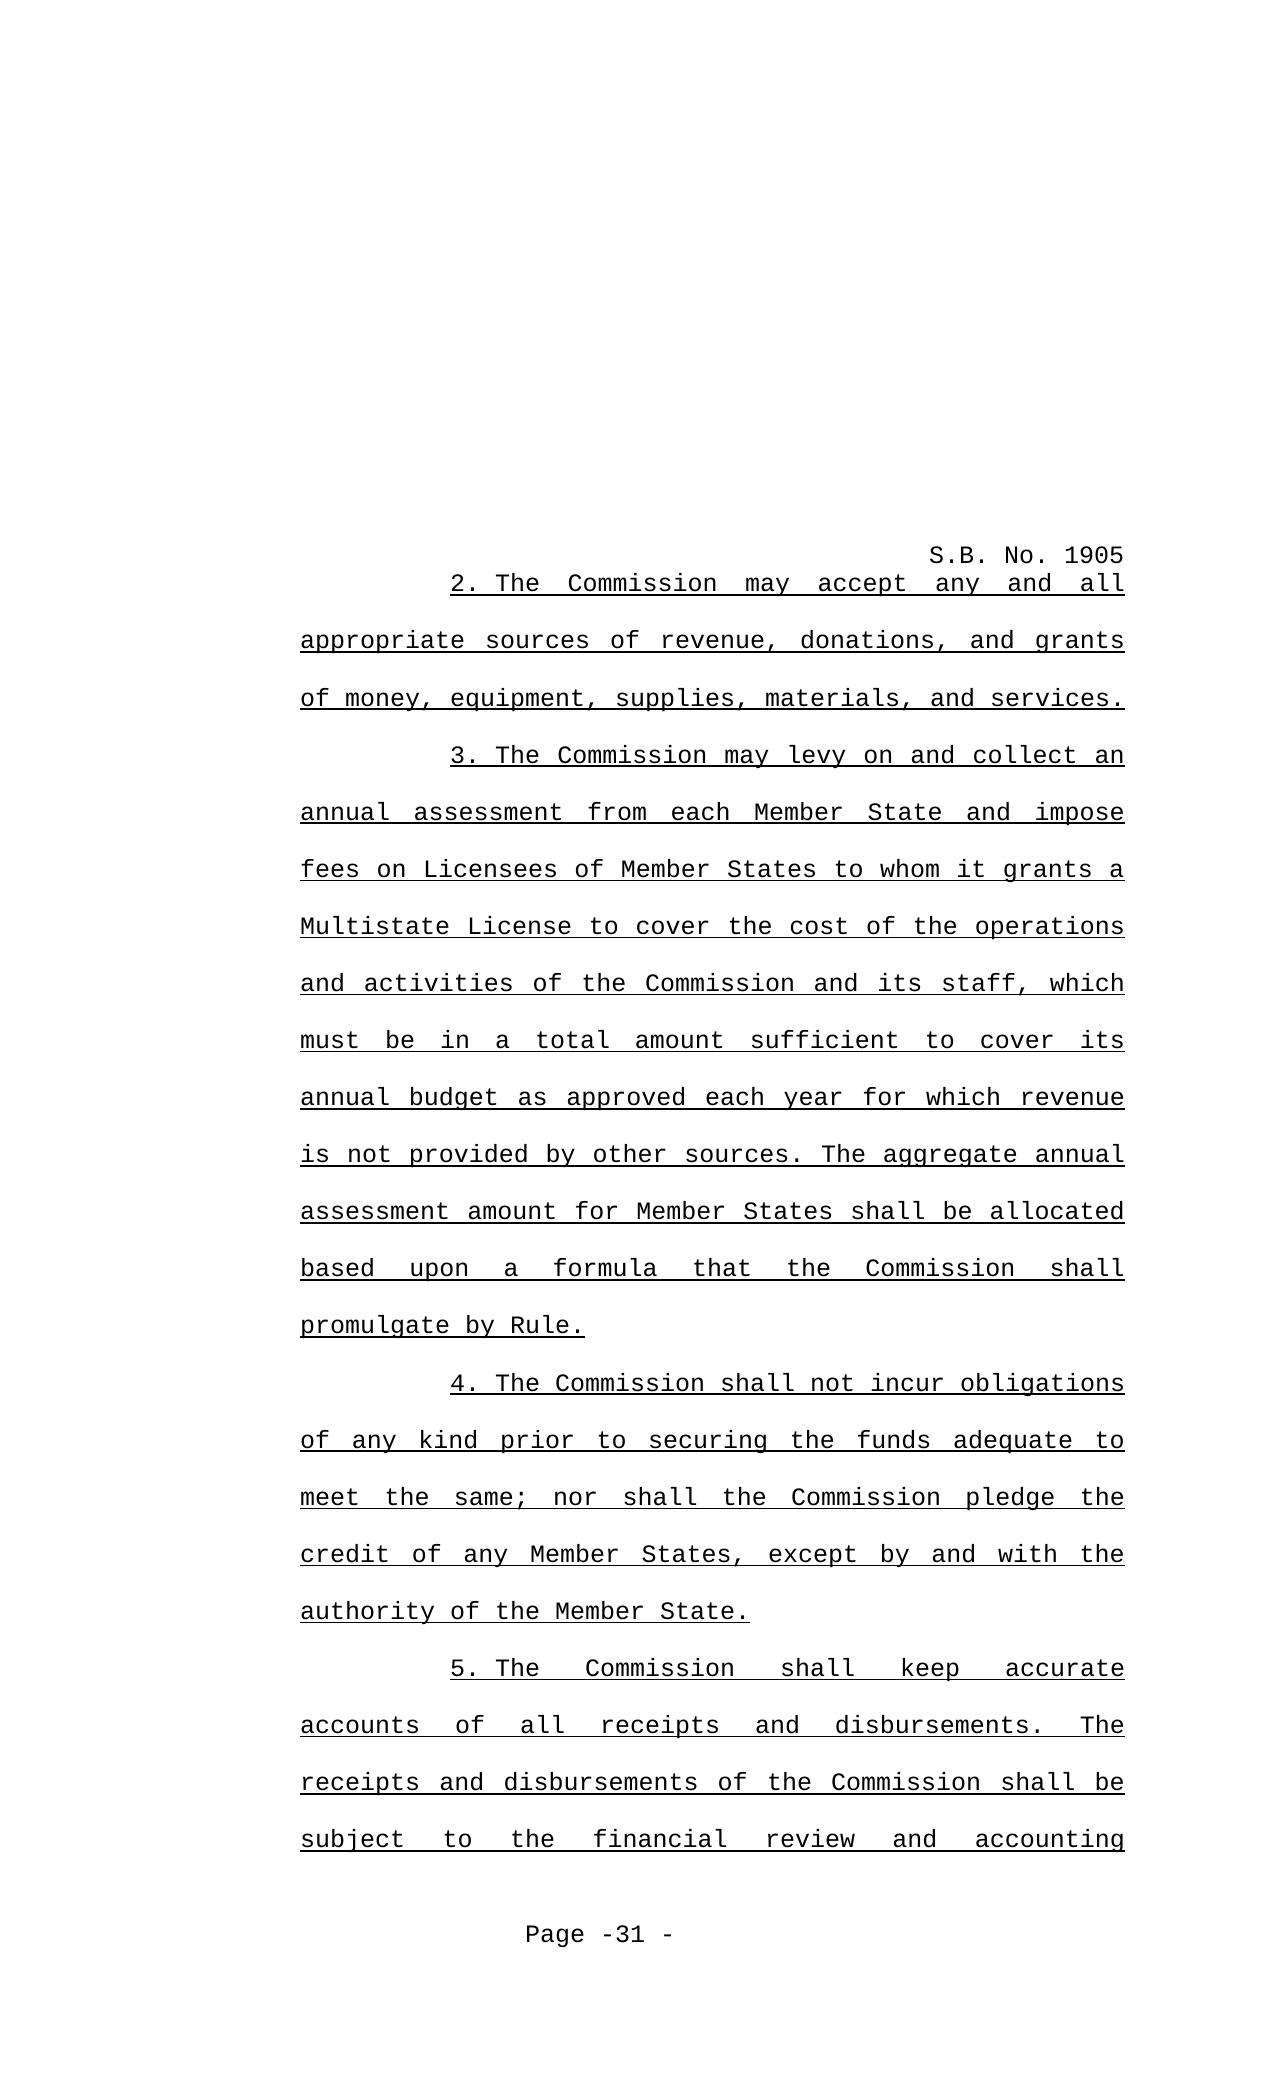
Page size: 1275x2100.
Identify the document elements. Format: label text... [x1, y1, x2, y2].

text 4. The Commission shall not incur obligations of any kind prior to securing the funds adequate to meet the same; nor shall the Commission pledge the credit of any Member States, except by and with the authority of the Member State. [300, 1452, 1125, 1508]
text 3. The Commission may levy on and collect an annual assessment from each Member State and impose fees on Licensees of Member States to whom it grants a Multistate License to cover the cost of the operations and activities of the Commission and its staff, which must be in a total amount sufficient to cover its annual budget as approved each year for which revenue is not provided by other sources. The aggregate annual assessment amount for Member States shall be allocated based upon a formula that the Commission shall promulgate by Rule. [300, 1167, 1125, 1222]
text 3. The Commission may levy on and collect an annual assessment from each Member State and impose fees on Licensees of Member States to whom it grants a Multistate License to cover the cost of the operations and activities of the Commission and its staff, which must be in a total amount sufficient to cover its annual budget as approved each year for which revenue is not provided by other sources. The aggregate annual assessment amount for Member States shall be allocated based upon a formula that the Commission shall promulgate by Rule. [300, 742, 1125, 822]
text 3. The Commission may levy on and collect an annual assessment from each Member State and impose fees on Licensees of Member States to whom it grants a Multistate License to cover the cost of the operations and activities of the Commission and its staff, which must be in a total amount sufficient to cover its annual budget as approved each year for which revenue is not provided by other sources. The aggregate annual assessment amount for Member States shall be allocated based upon a formula that the Commission shall promulgate by Rule. [300, 1110, 1125, 1165]
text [300, 1795, 1125, 1850]
text 3. The Commission may levy on and collect an annual assessment from each Member State and impose fees on Licensees of Member States to whom it grants a Multistate License to cover the cost of the operations and activities of the Commission and its staff, which must be in a total amount sufficient to cover its annual budget as approved each year for which revenue is not provided by other sources. The aggregate annual assessment amount for Member States shall be allocated based upon a formula that the Commission shall promulgate by Rule. [300, 995, 1125, 1051]
text 3. The Commission may levy on and collect an annual assessment from each Member State and impose fees on Licensees of Member States to whom it grants a Multistate License to cover the cost of the operations and activities of the Commission and its staff, which must be in a total amount sufficient to cover its annual budget as approved each year for which revenue is not provided by other sources. The aggregate annual assessment amount for Member States shall be allocated based upon a formula that the Commission shall promulgate by Rule. [300, 881, 1125, 937]
text 4. The Commission shall not incur obligations of any kind prior to securing the funds adequate to meet the same; nor shall the Commission pledge the credit of any Member States, except by and with the authority of the Member State. [300, 1509, 1125, 1565]
text 3. The Commission may levy on and collect an annual assessment from each Member State and impose fees on Licensees of Member States to whom it grants a Multistate License to cover the cost of the operations and activities of the Commission and its staff, which must be in a total amount sufficient to cover its annual budget as approved each year for which revenue is not provided by other sources. The aggregate annual assessment amount for Member States shall be allocated based upon a formula that the Commission shall promulgate by Rule. [300, 1224, 1125, 1279]
text 2. The Commission may accept any and all appropriate sources of revenue, donations, and grants of money, equipment, supplies, materials, and services. [300, 653, 1125, 708]
text 4. The Commission shall not incur obligations of any kind prior to securing the funds adequate to meet the same; nor shall the Commission pledge the credit of any Member States, except by and with the authority of the Member State. [300, 1566, 1125, 1627]
text 4. The Commission shall not incur obligations of any kind prior to securing the funds adequate to meet the same; nor shall the Commission pledge the credit of any Member States, except by and with the authority of the Member State. [300, 1370, 1125, 1450]
text 2. The Commission may accept any and all appropriate sources of revenue, donations, and grants of money, equipment, supplies, materials, and services. [300, 571, 1125, 651]
text 3. The Commission may levy on and collect an annual assessment from each Member State and impose fees on Licensees of Member States to whom it grants a Multistate License to cover the cost of the operations and activities of the Commission and its staff, which must be in a total amount sufficient to cover its annual budget as approved each year for which revenue is not provided by other sources. The aggregate annual assessment amount for Member States shall be allocated based upon a formula that the Commission shall promulgate by Rule. [300, 1281, 1125, 1341]
text 3. The Commission may levy on and collect an annual assessment from each Member State and impose fees on Licensees of Member States to whom it grants a Multistate License to cover the cost of the operations and activities of the Commission and its staff, which must be in a total amount sufficient to cover its annual budget as approved each year for which revenue is not provided by other sources. The aggregate annual assessment amount for Member States shall be allocated based upon a formula that the Commission shall promulgate by Rule. [300, 938, 1125, 994]
text 3. The Commission may levy on and collect an annual assessment from each Member State and impose fees on Licensees of Member States to whom it grants a Multistate License to cover the cost of the operations and activities of the Commission and its staff, which must be in a total amount sufficient to cover its annual budget as approved each year for which revenue is not provided by other sources. The aggregate annual assessment amount for Member States shall be allocated based upon a formula that the Commission shall promulgate by Rule. [300, 824, 1125, 880]
text 3. The Commission may levy on and collect an annual assessment from each Member State and impose fees on Licensees of Member States to whom it grants a Multistate License to cover the cost of the operations and activities of the Commission and its staff, which must be in a total amount sufficient to cover its annual budget as approved each year for which revenue is not provided by other sources. The aggregate annual assessment amount for Member States shall be allocated based upon a formula that the Commission shall promulgate by Rule. [300, 1052, 1125, 1108]
